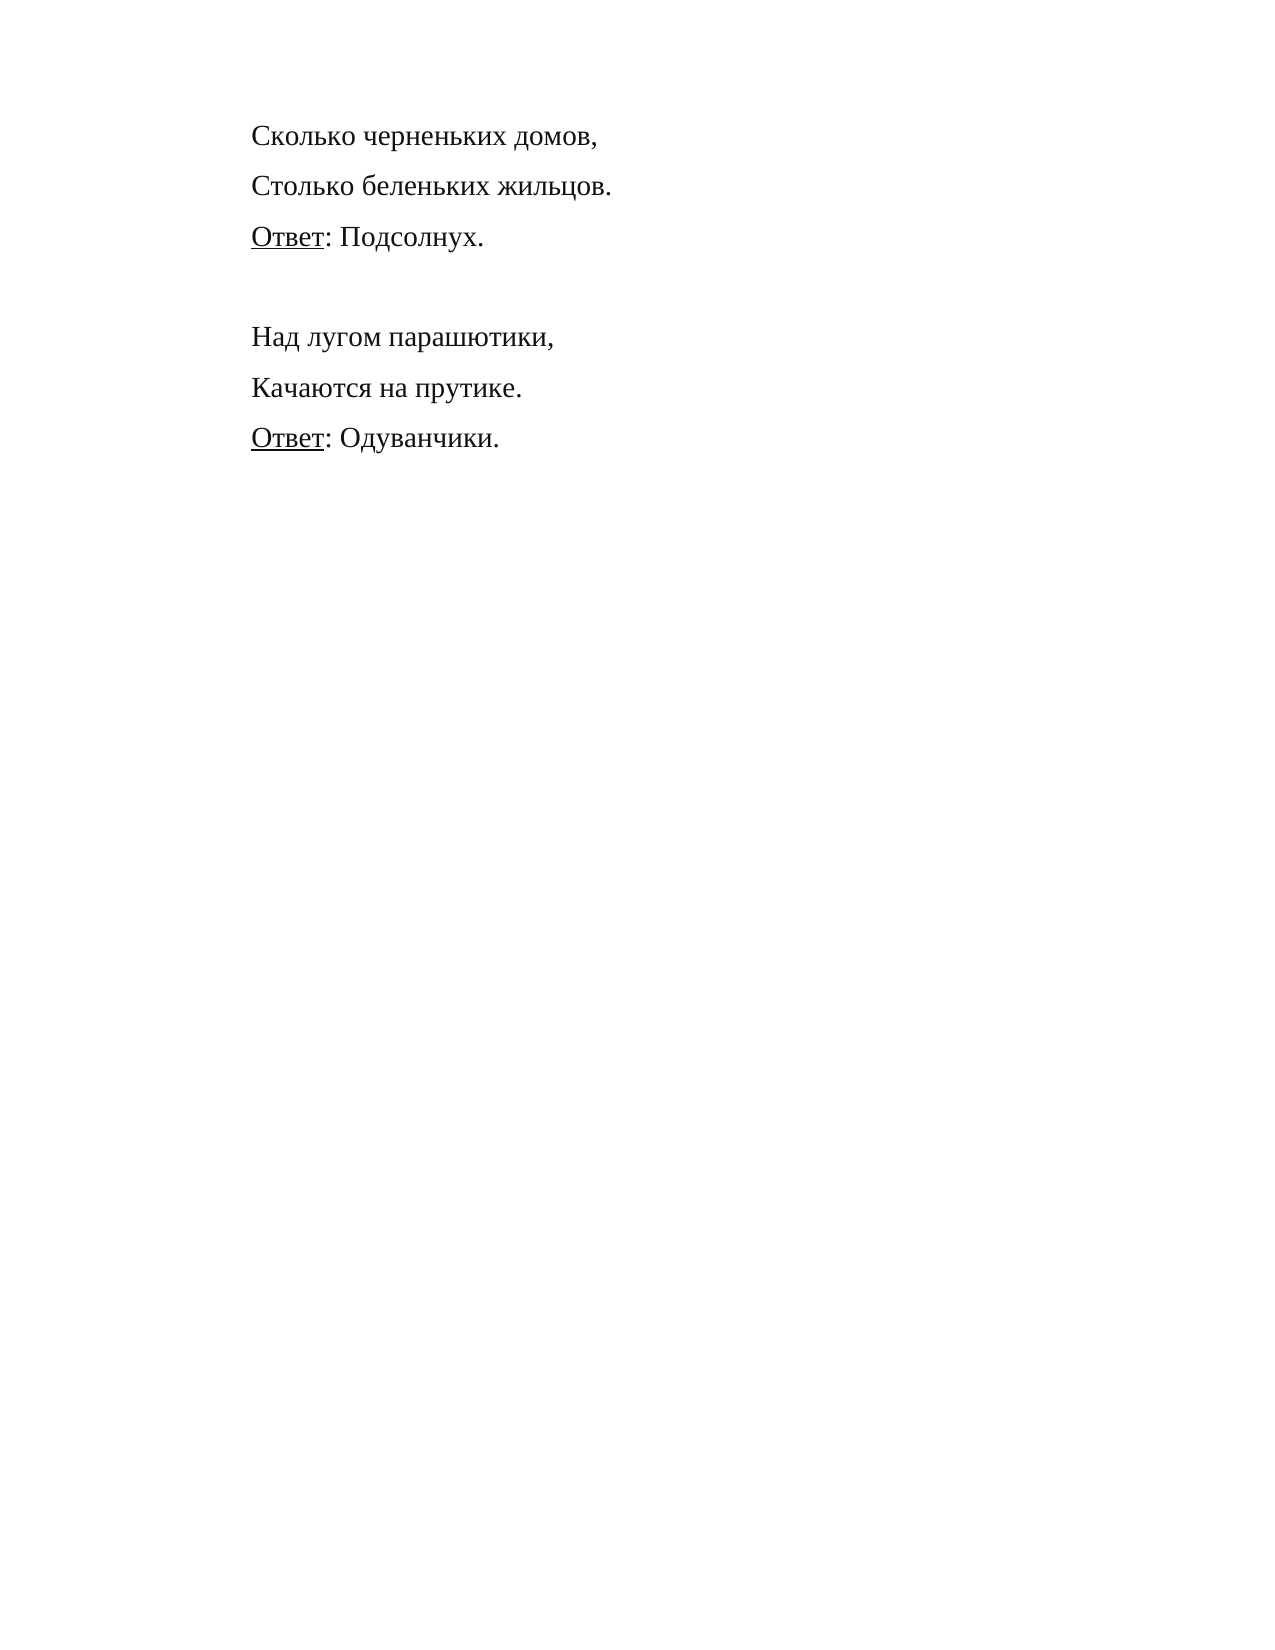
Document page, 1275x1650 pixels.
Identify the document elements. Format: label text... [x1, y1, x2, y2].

text Качаются на прутике. [177, 370, 1186, 403]
text Ответ: Одуванчики. [177, 420, 1186, 453]
text Сколько черненьких домов, [177, 118, 1186, 152]
text Ответ: Подсолнух. [177, 219, 1186, 252]
text Над лугом парашютики, [177, 319, 1186, 353]
text Столько беленьких жильцов. [177, 168, 1186, 202]
